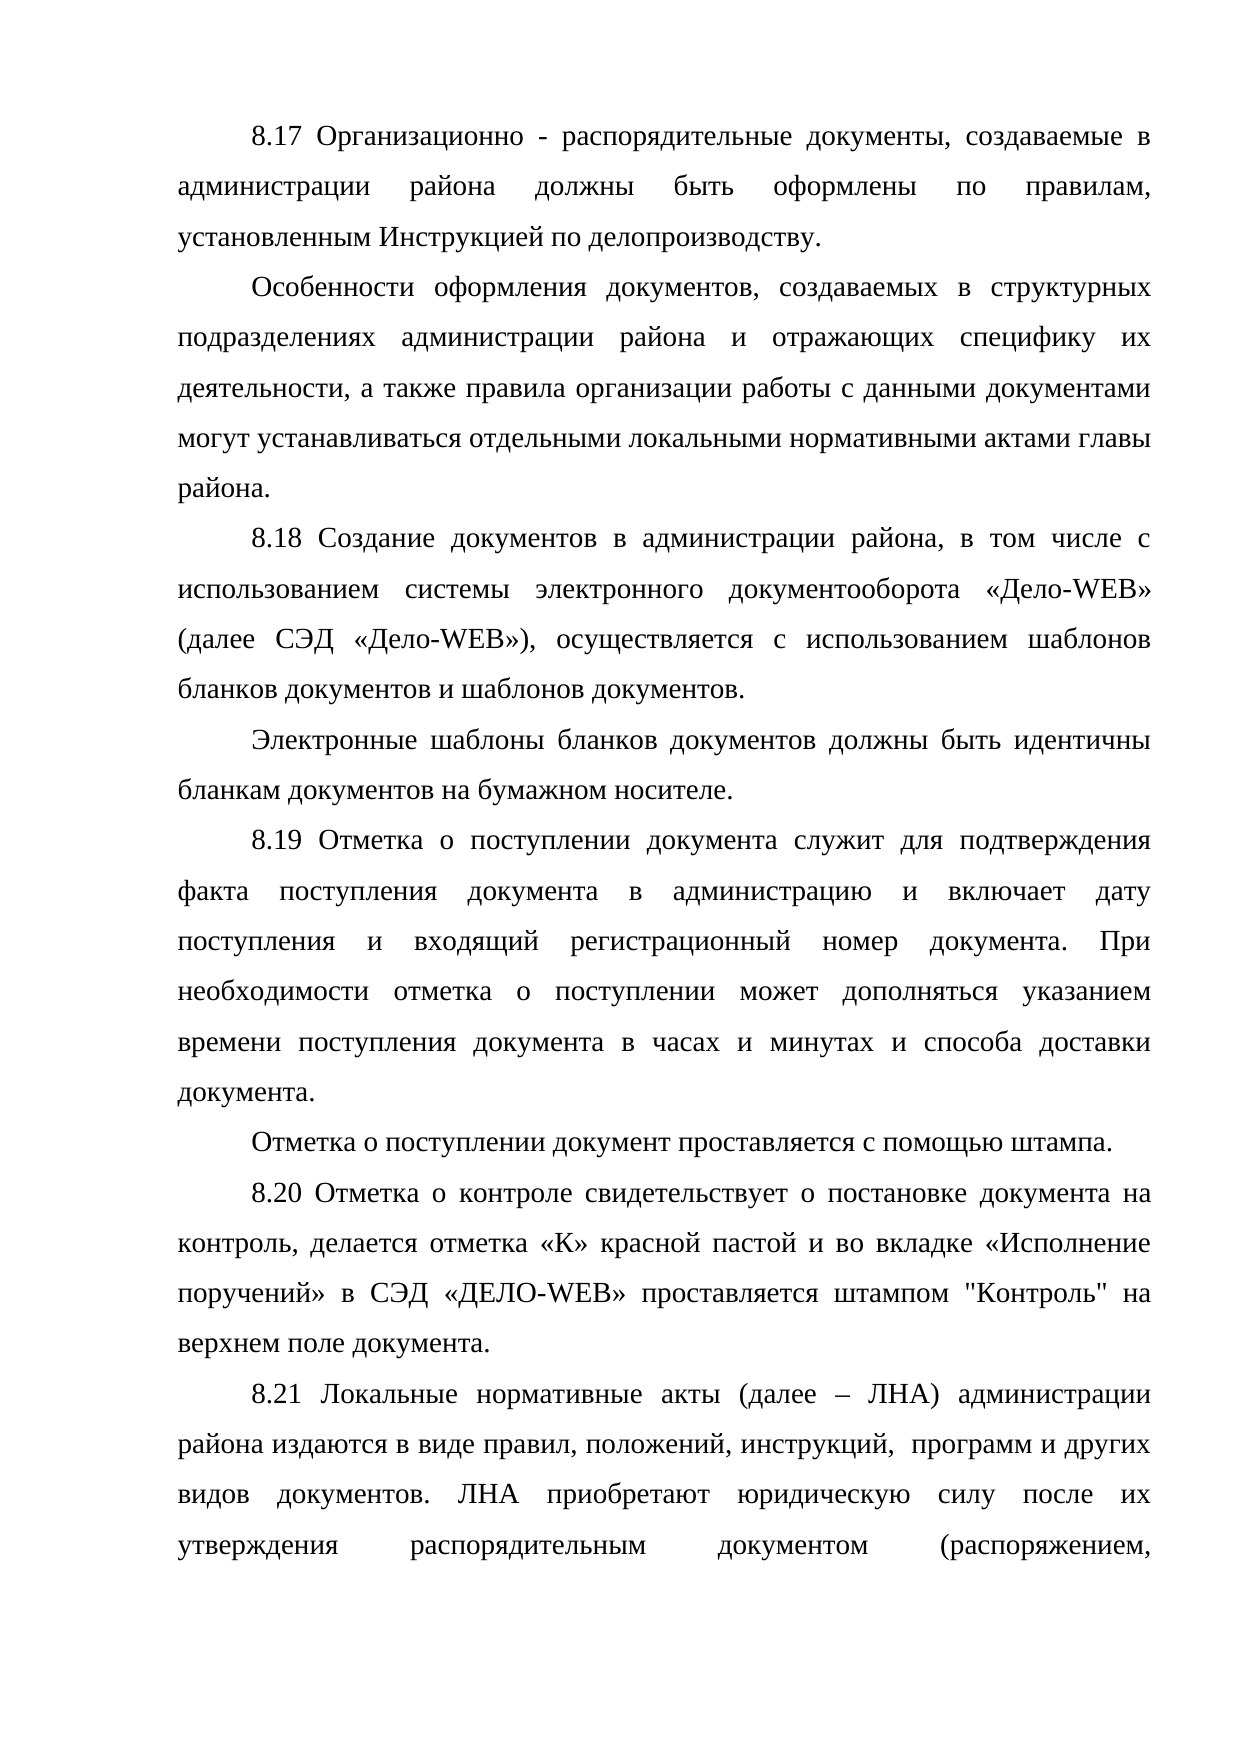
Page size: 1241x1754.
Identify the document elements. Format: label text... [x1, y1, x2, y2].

text Отметка о поступлении документ проставляется с помощью штампа. [177, 1124, 1152, 1158]
text Электронные шаблоны бланков документов должны быть идентичны бланкам документов на бумажном носителе. [177, 722, 1152, 806]
text 8.20 Отметка о контроле свидетельствует о постановке документа на контроль, делается отметка «К» красной пастой и во вкладке «Исполнение поручений» в СЭД «ДЕЛО-WEB» проставляется штампом "Контроль" на верхнем поле документа. [177, 1175, 1152, 1359]
text 8.18 Создание документов в администрации района, в том числе с использованием системы электронного документооборота «Дело-WEB» (далее СЭД «Дело-WEB»), осуществляется с использованием шаблонов бланков документов и шаблонов документов. [177, 521, 1152, 705]
text Особенности оформления документов, создаваемых в структурных подразделениях администрации района и отражающих специфику их деятельности, а также правила организации работы с данными документами могут устанавливаться отдельными локальными нормативными актами главы района. [177, 269, 1152, 504]
text 8.19 Отметка о поступлении документа служит для подтверждения факта поступления документа в администрацию и включает дату поступления и входящий регистрационный номер документа. При необходимости отметка о поступлении может дополняться указанием времени поступления документа в часах и минутах и способа доставки документа. [177, 822, 1152, 1108]
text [177, 1376, 1152, 1560]
text 8.17 Организационно - распорядительные документы, создаваемые в администрации района должны быть оформлены по правилам, установленным Инструкцией по делопроизводству. [177, 118, 1152, 252]
